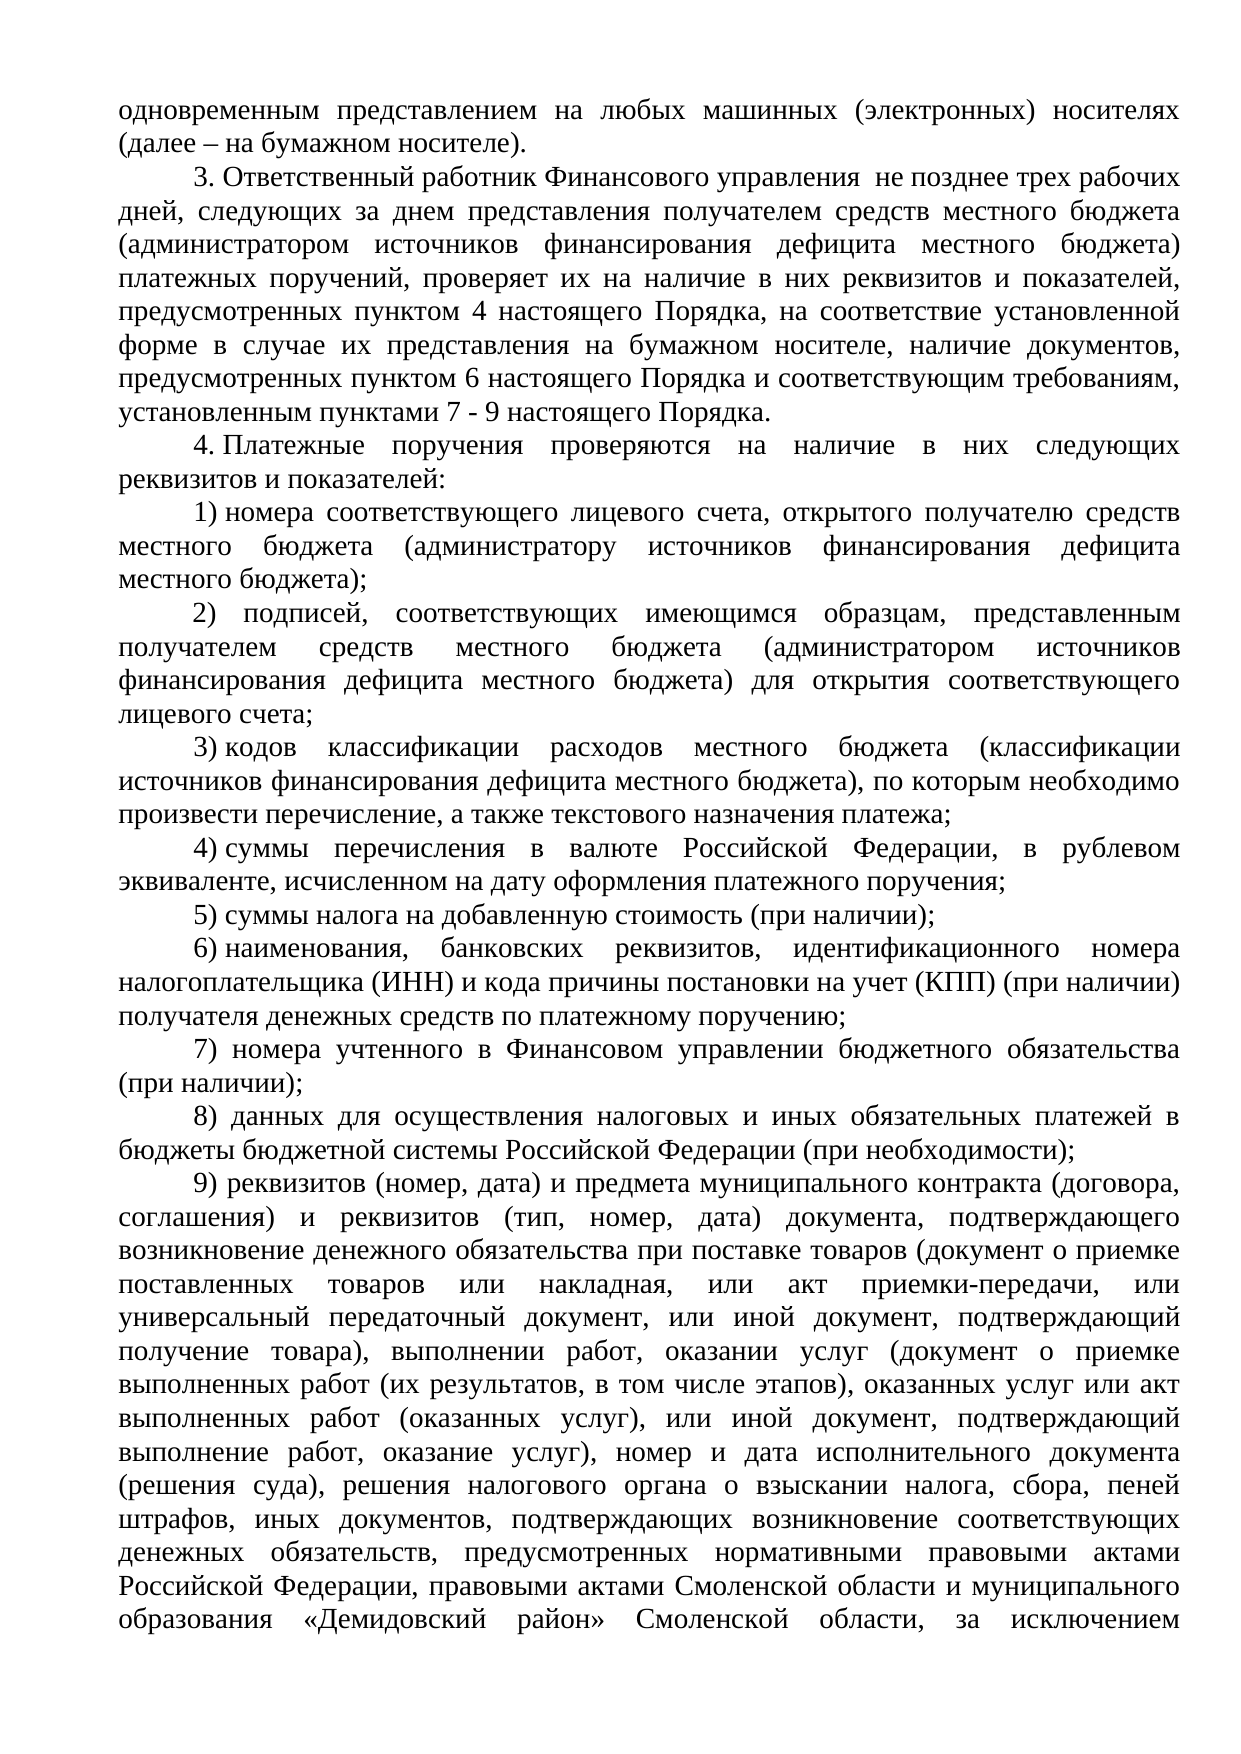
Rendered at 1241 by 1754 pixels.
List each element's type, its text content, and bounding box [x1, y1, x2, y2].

text 3) кодов классификации расходов местного бюджета (классификации источников финансирования дефицита местного бюджета), по которым необходимо произвести перечисление, а также текстового назначения платежа; [118, 729, 1181, 830]
text 5) суммы налога на добавленную стоимость (при наличии); [118, 897, 1181, 931]
text 4. Платежные поручения проверяются на наличие в них следующих реквизитов и показателей: [118, 427, 1181, 494]
text 4) суммы перечисления в валюте Российской Федерации, в рублевом эквиваленте, исчисленном на дату оформления платежного поручения; [118, 830, 1181, 897]
text 7) номера учтенного в Финансовом управлении бюджетного обязательства (при наличии); [118, 1031, 1181, 1098]
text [118, 1165, 1181, 1635]
text 2) подписей, соответствующих имеющимся образцам, представленным получателем средств местного бюджета (администратором источников финансирования дефицита местного бюджета) для открытия соответствующего лицевого счета; [118, 595, 1181, 729]
text 3. Ответственный работник Финансового управления не позднее трех рабочих дней, следующих за днем представления получателем средств местного бюджета (администратором источников финансирования дефицита местного бюджета) платежных поручений, проверяет их на наличие в них реквизитов и показателей, предусмотренных пунктом 4 настоящего Порядка, на соответствие установленной форме в случае их представления на бумажном носителе, наличие документов, предусмотренных пунктом 6 настоящего Порядка и соответствующим требованиям, установленным пунктами 7 - 9 настоящего Порядка. [118, 159, 1181, 427]
text 8) данных для осуществления налоговых и иных обязательных платежей в бюджеты бюджетной системы Российской Федерации (при необходимости); [118, 1098, 1181, 1165]
text 6) наименования, банковских реквизитов, идентификационного номера налогоплательщика (ИНН) и кода причины постановки на учет (КПП) (при наличии) получателя денежных средств по платежному поручению; [118, 931, 1181, 1031]
text 1) номера соответствующего лицевого счета, открытого получателю средств местного бюджета (администратору источников финансирования дефицита местного бюджета); [118, 494, 1181, 595]
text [118, 92, 1181, 159]
